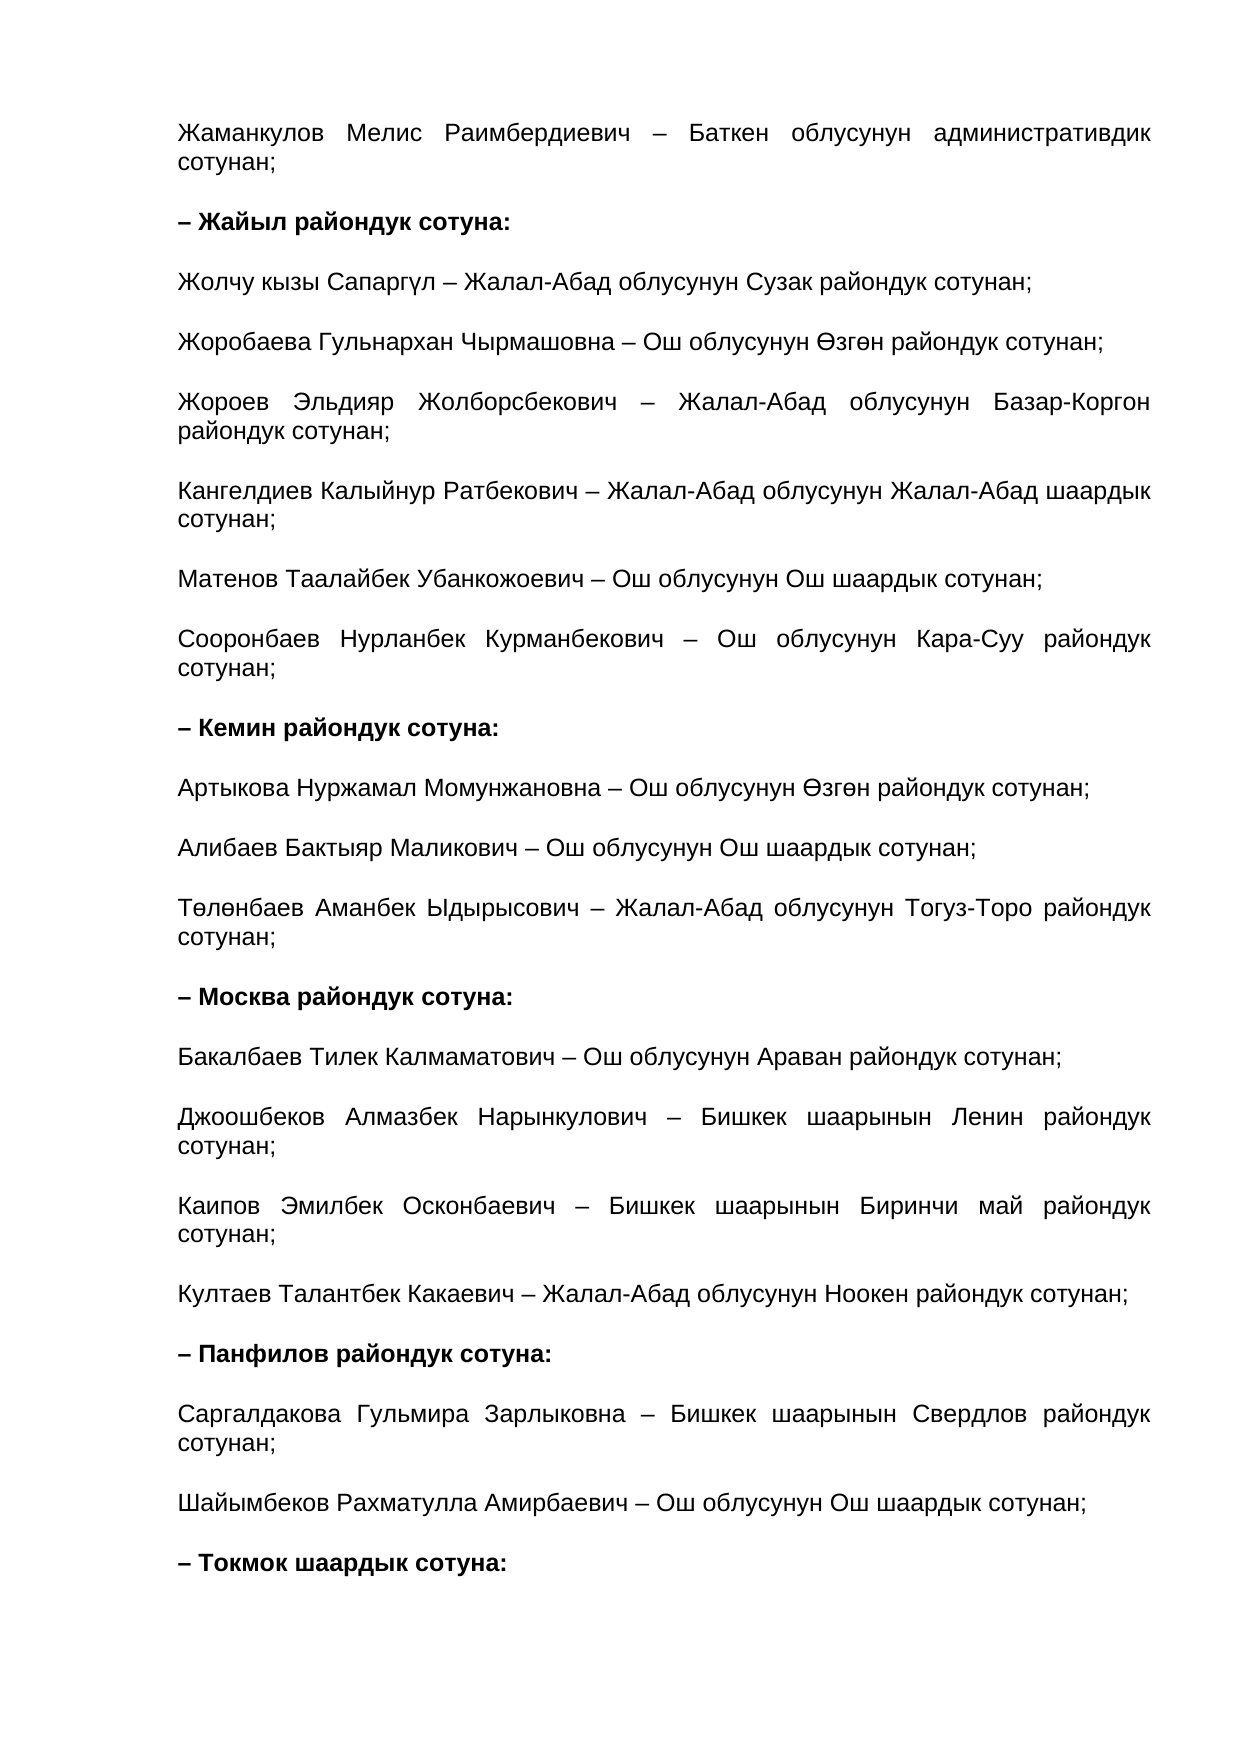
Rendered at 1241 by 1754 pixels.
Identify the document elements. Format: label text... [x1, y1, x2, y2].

text – Панфилов райондук сотуна: [177, 1339, 1152, 1368]
text Жаманкулов Мелис Раимбердиевич – Баткен облусунун административдик сотунан; [177, 118, 1152, 176]
text Бакалбаев Тилек Калмаматович – Ош облусунун Араван райондук сотунан; [177, 1042, 1152, 1071]
text – Токмок шаардык сотуна: [177, 1548, 1152, 1577]
text Матенов Таалайбек Убанкожоевич – Ош облусунун Ош шаардык сотунан; [177, 564, 1152, 593]
text Шайымбеков Рахматулла Амирбаевич – Ош облусунун Ош шаардык сотунан; [177, 1488, 1152, 1517]
text Жоробаева Гульнархан Чырмашовна – Ош облусунун Өзгөн райондук сотунан; [177, 327, 1152, 356]
text Алибаев Бактыяр Маликович – Ош облусунун Ош шаардык сотунан; [177, 833, 1152, 862]
text Сооронбаев Нурланбек Курманбекович – Ош облусунун Кара-Суу райондук сотунан; [177, 624, 1152, 682]
text – Жайыл райондук сотуна: [177, 207, 1152, 236]
text Джоошбеков Алмазбек Нарынкулович – Бишкек шаарынын Ленин райондук сотунан; [177, 1102, 1152, 1159]
text Жолчу кызы Сапаргүл – Жалал-Абад облусунун Сузак райондук сотунан; [177, 267, 1152, 296]
text – Кемин райондук сотуна: [177, 713, 1152, 742]
text Артыкова Нуржамал Момунжановна – Ош облусунун Өзгөн райондук сотунан; [177, 773, 1152, 802]
text – Москва райондук сотуна: [177, 982, 1152, 1011]
text Төлөнбаев Аманбек Ыдырысович – Жалал-Абад облусунун Тогуз-Торо райондук сотунан; [177, 893, 1152, 951]
text Култаев Талантбек Какаевич – Жалал-Абад облусунун Ноокен райондук сотунан; [177, 1279, 1152, 1308]
text Кангелдиев Калыйнур Ратбекович – Жалал-Абад облусунун Жалал-Абад шаардык сотунан; [177, 476, 1152, 533]
text Каипов Эмилбек Осконбаевич – Бишкек шаарынын Биринчи май райондук сотунан; [177, 1191, 1152, 1248]
text Саргалдакова Гульмира Зарлыковна – Бишкек шаарынын Свердлов райондук сотунан; [177, 1399, 1152, 1457]
text Жороев Эльдияр Жолборсбекович – Жалал-Абад облусунун Базар-Коргон райондук сотунан; [177, 387, 1152, 444]
